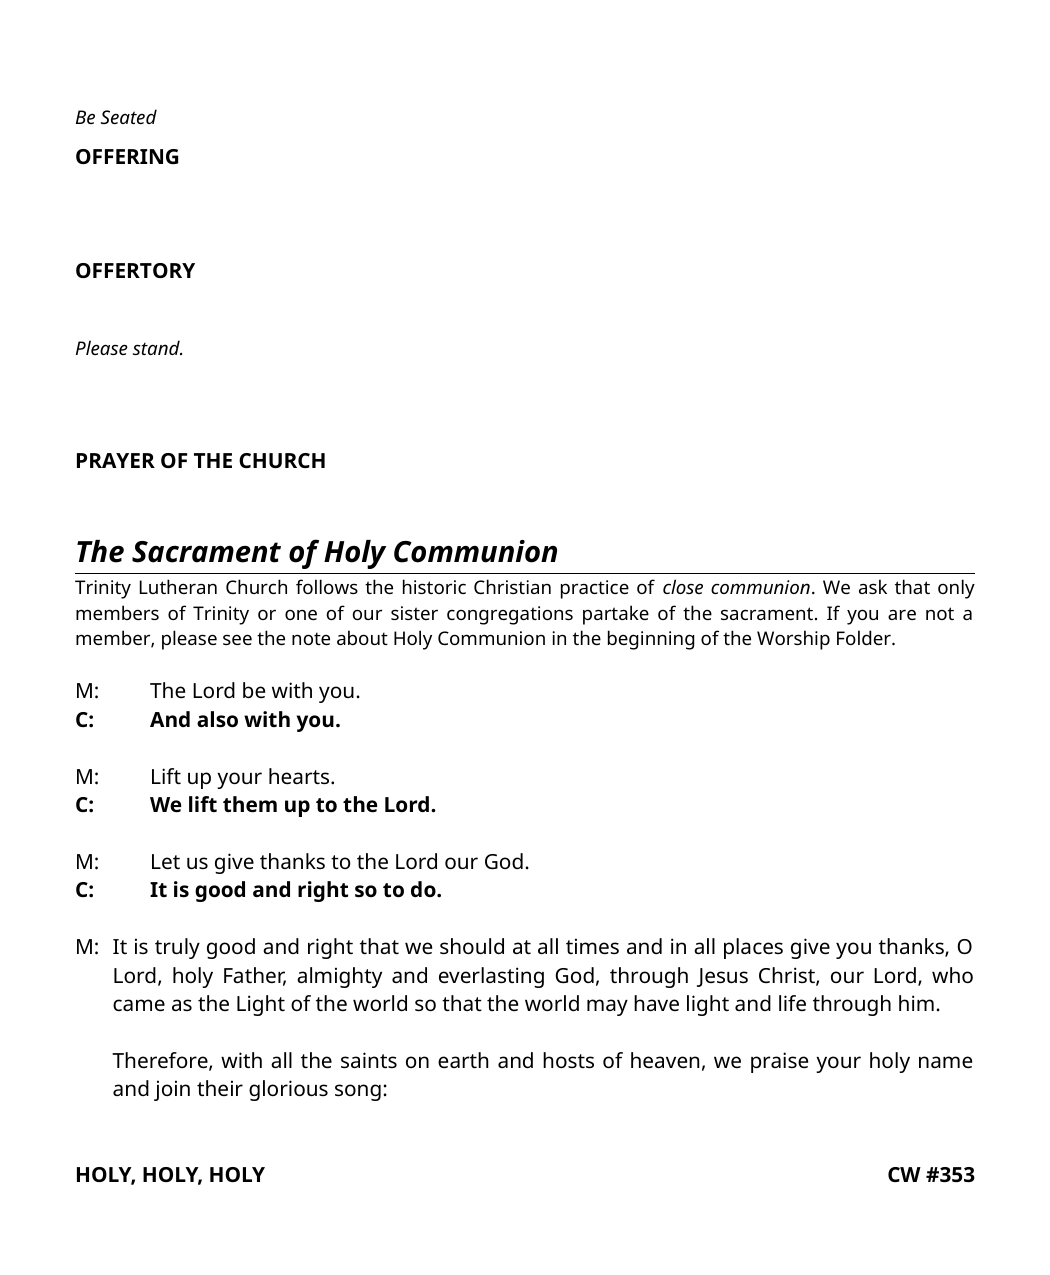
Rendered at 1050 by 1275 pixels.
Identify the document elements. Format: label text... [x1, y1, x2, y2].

text C: And also with you. [75, 705, 975, 733]
text M: It is truly good and right that we should at all times and in all places give you thanks, O Lord, holy Father, almighty and everlasting God, through Jesus Christ, our Lord, who came as the Light of the world so that the world may have light and life through him. [75, 932, 975, 1018]
text M: The Lord be with you. [75, 676, 975, 705]
text C: It is good and right so to do. [75, 876, 975, 904]
text M: Lift up your hearts. [75, 762, 975, 790]
text Be Seated [75, 104, 975, 130]
text HOLY, HOLY, HOLY CW #353 [75, 1160, 975, 1188]
title The Sacrament of Holy Communion [75, 532, 975, 573]
text M: Let us give thanks to the Lord our God. [75, 847, 975, 876]
text Therefore, with all the saints on earth and hosts of heaven, we praise your holy name and join their glorious song: [112, 1046, 975, 1103]
text C: We lift them up to the Lord. [75, 790, 975, 819]
text Trinity Lutheran Church follows the historic Christian practice of close communion. We ask that only members of Trinity or one of our sister congregations partake of the sacrament. If you are not a member, please see the note about Holy Communion in the beginning of the Worship Folder. [75, 574, 975, 651]
text OFFERTORY [75, 256, 975, 284]
text PRAYER OF THE CHURCH [75, 446, 975, 475]
text OFFERING [75, 142, 975, 171]
text Please stand. [75, 335, 975, 361]
